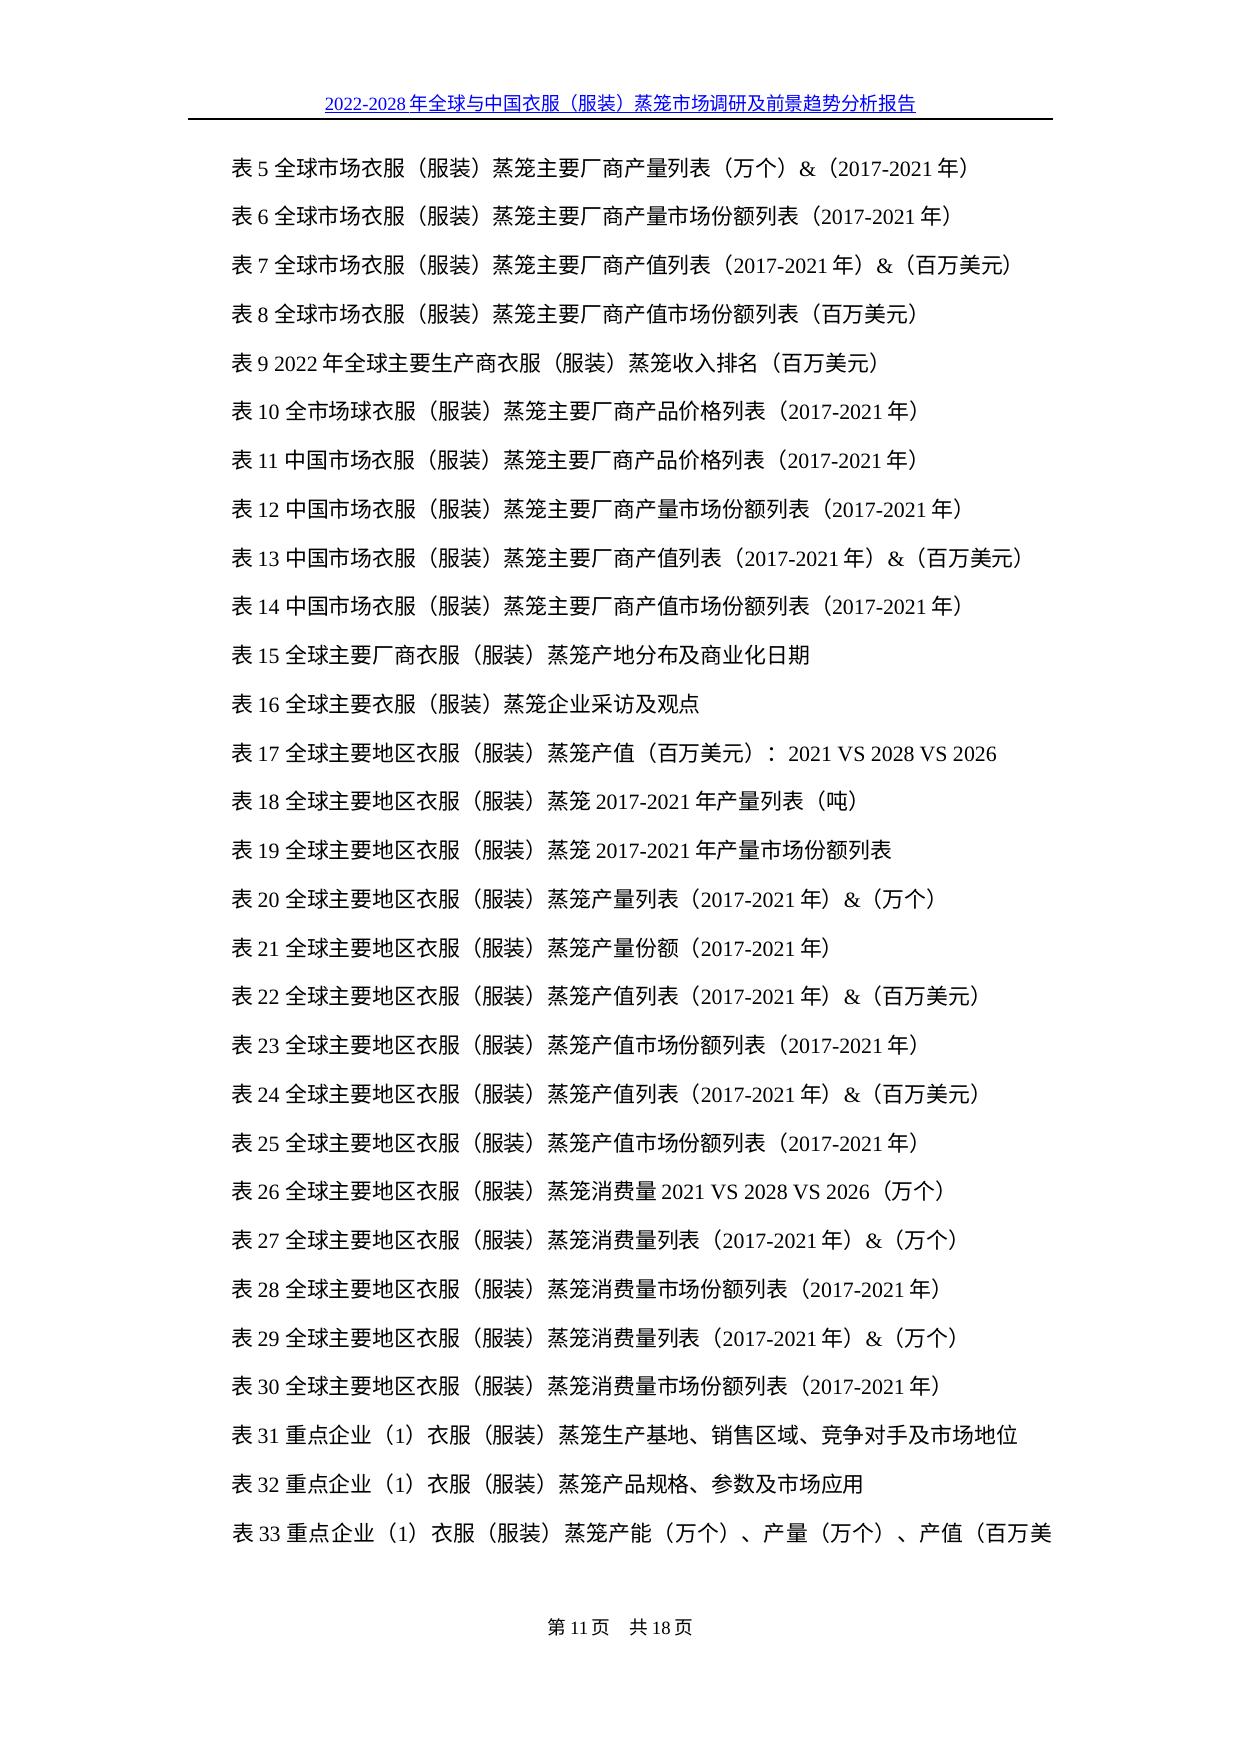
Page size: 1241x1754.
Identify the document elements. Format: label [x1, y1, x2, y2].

text [187, 150, 1053, 1548]
